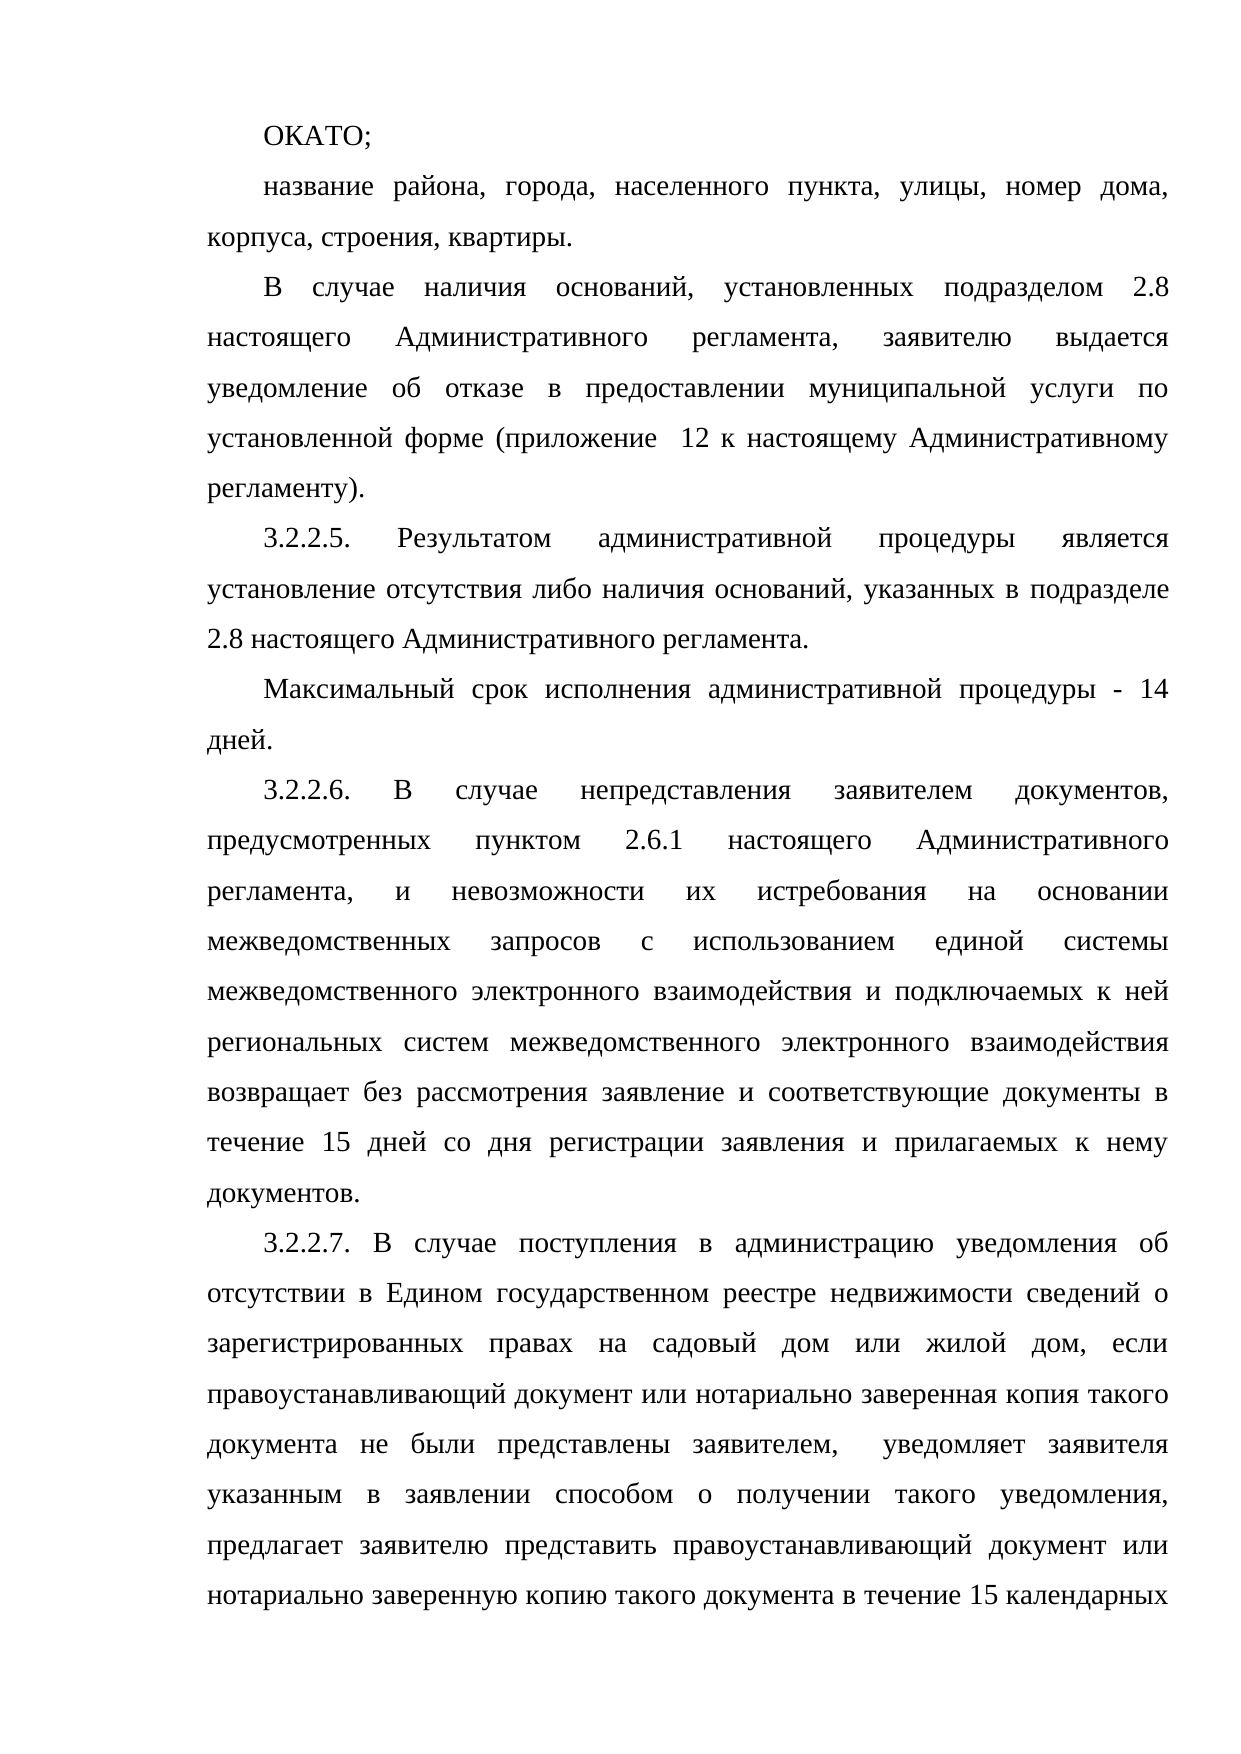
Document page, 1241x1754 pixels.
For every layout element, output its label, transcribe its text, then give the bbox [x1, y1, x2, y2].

text 3.2.2.5. Результатом административной процедуры является установление отсутствия либо наличия оснований, указанных в подразделе 2.8 настоящего Административного регламента. [207, 521, 1169, 655]
text ОКАТО; [207, 118, 1169, 152]
text В случае наличия оснований, установленных подразделом 2.8 настоящего Административного регламента, заявителю выдается уведомление об отказе в предоставлении муниципальной услуги по установленной форме (приложение 12 к настоящему Административному регламенту). [207, 269, 1169, 504]
text 3.2.2.6. В случае непредставления заявителем документов, предусмотренных пунктом 2.6.1 настоящего Административного регламента, и невозможности их истребования на основании межведомственных запросов с использованием единой системы межведомственного электронного взаимодействия и подключаемых к ней региональных систем межведомственного электронного взаимодействия возвращает без рассмотрения заявление и соответствующие документы в течение 15 дней со дня регистрации заявления и прилагаемых к нему документов. [207, 772, 1169, 1208]
text Максимальный срок исполнения административной процедуры - 14 дней. [207, 672, 1169, 755]
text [207, 1225, 1169, 1611]
text название района, города, населенного пункта, улицы, номер дома, корпуса, строения, квартиры. [207, 168, 1169, 252]
